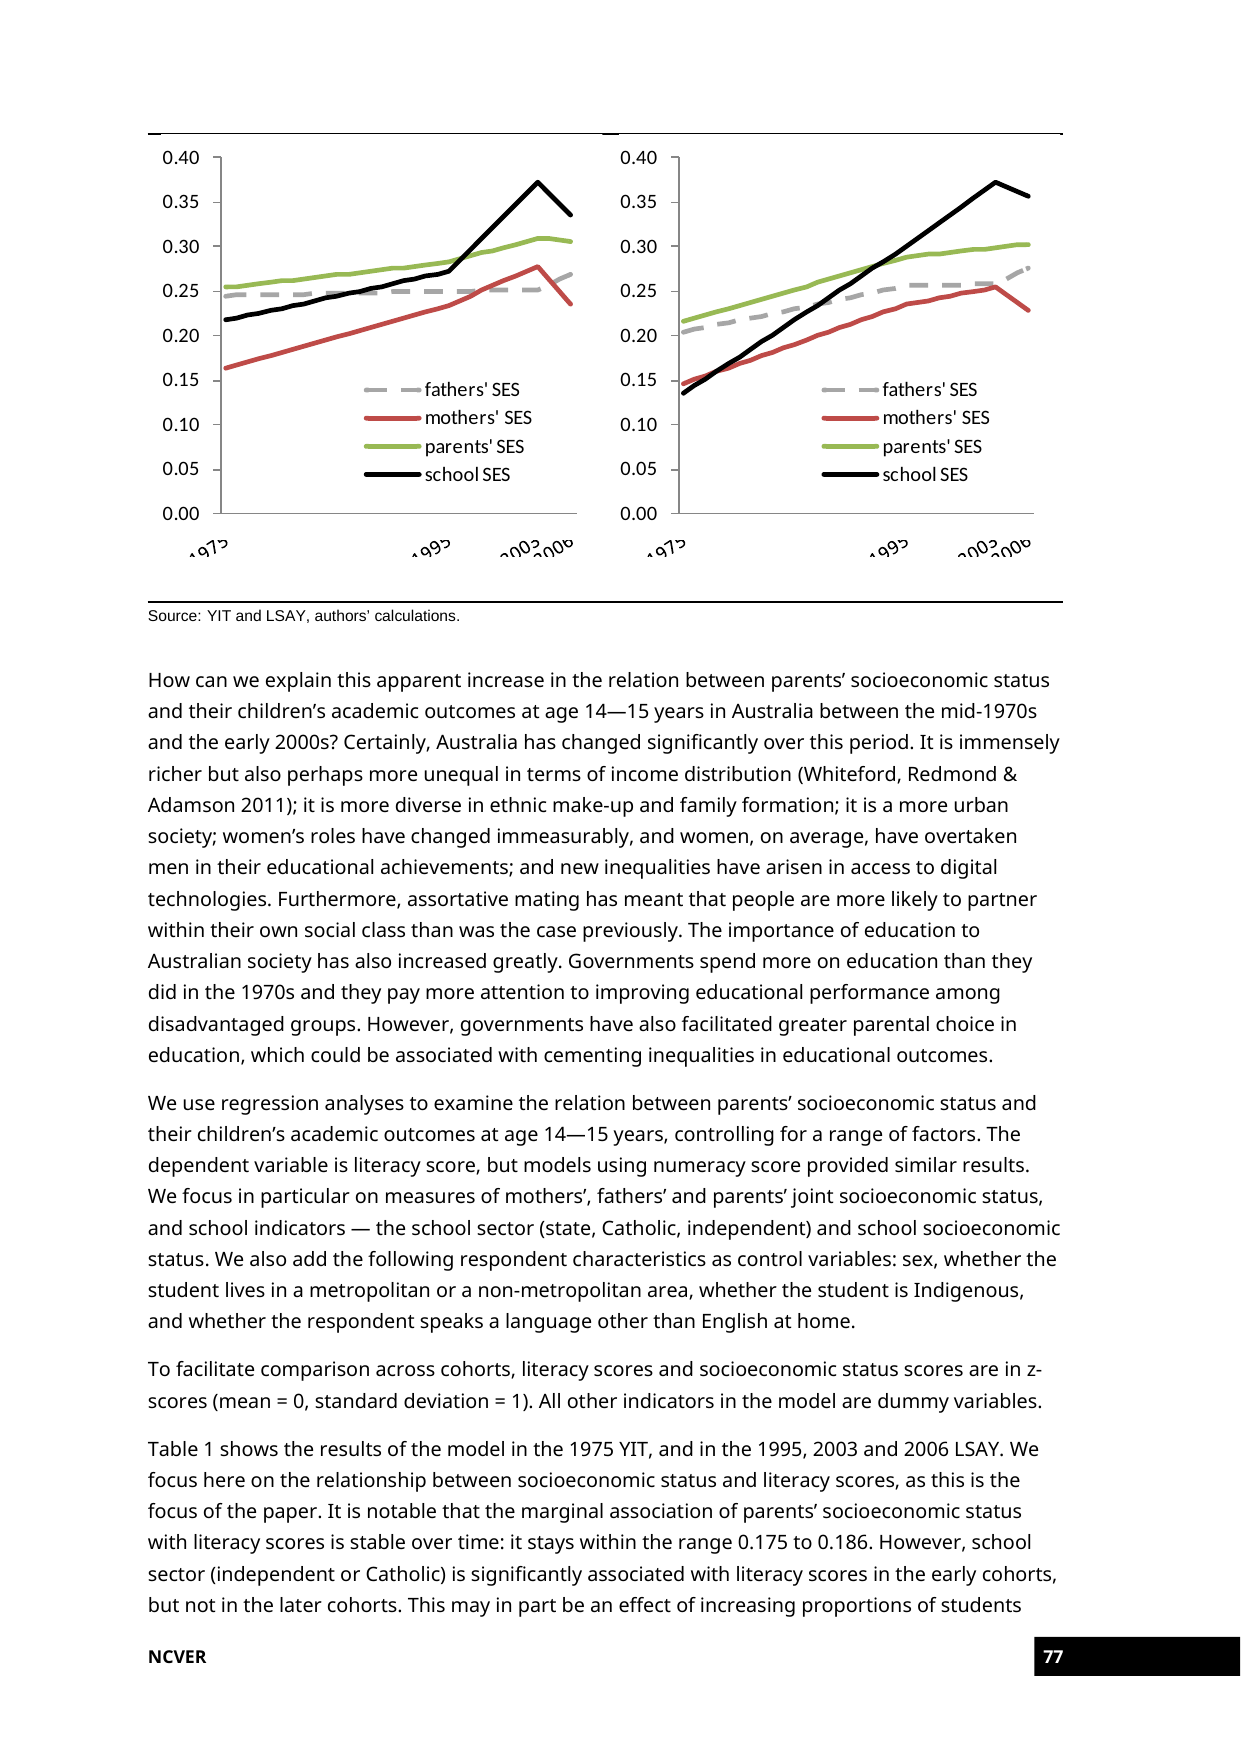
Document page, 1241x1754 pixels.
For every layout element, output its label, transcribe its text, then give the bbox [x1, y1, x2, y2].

table_cell [605, 135, 1063, 601]
text To facilitate comparison across cohorts, literacy scores and socioeconomic status scores are in z-scores (mean = 0, standard deviation = 1). All other indicators in the model are dummy variables. [148, 1352, 1063, 1414]
text We use regression analyses to examine the relation between parents’ socioeconomic status and their children’s academic outcomes at age 14—15 years, controlling for a range of factors. The dependent variable is literacy score, but models using numeracy score provided similar results. We focus in particular on measures of mothers’, fathers’ and parents’ joint socioeconomic status, and school indicators — the school sector (state, Catholic, independent) and school socioeconomic status. We also add the following respondent characteristics as control variables: sex, whether the student lives in a metropolitan or a non-metropolitan area, whether the student is Indigenous, and whether the respondent speaks a language other than English at home. [148, 1085, 1063, 1335]
text Source: YIT and LSAY, authors’ calculations. [148, 607, 1063, 625]
text How can we explain this apparent increase in the relation between parents’ socioeconomic status and their children’s academic outcomes at age 14—15 years in Australia between the mid-1970s and the early 2000s? Certainly, has changed significantly over this period. It is immensely richer but also perhaps more unequal in terms of income distribution (Whiteford, Redmond & Adamson 2011); it is more diverse in ethnic make-up and family formation; it is a more urban society; women’s roles have changed immeasurably, and women, on average, have overtaken men in their educational achievements; and new inequalities have arisen in access to digital technologies. Furthermore, assortative mating has meant that people are more likely to partner within their own social class than was the case previously. The importance of education to Australian society has also increased greatly. Governments spend more on education than they did in the 1970s and they pay more attention to improving educational performance among disadvantaged groups. However, governments have also facilitated greater parental choice in education, which could be associated with cementing inequalities in educational outcomes. [148, 662, 1063, 1068]
table_cell [148, 135, 605, 601]
